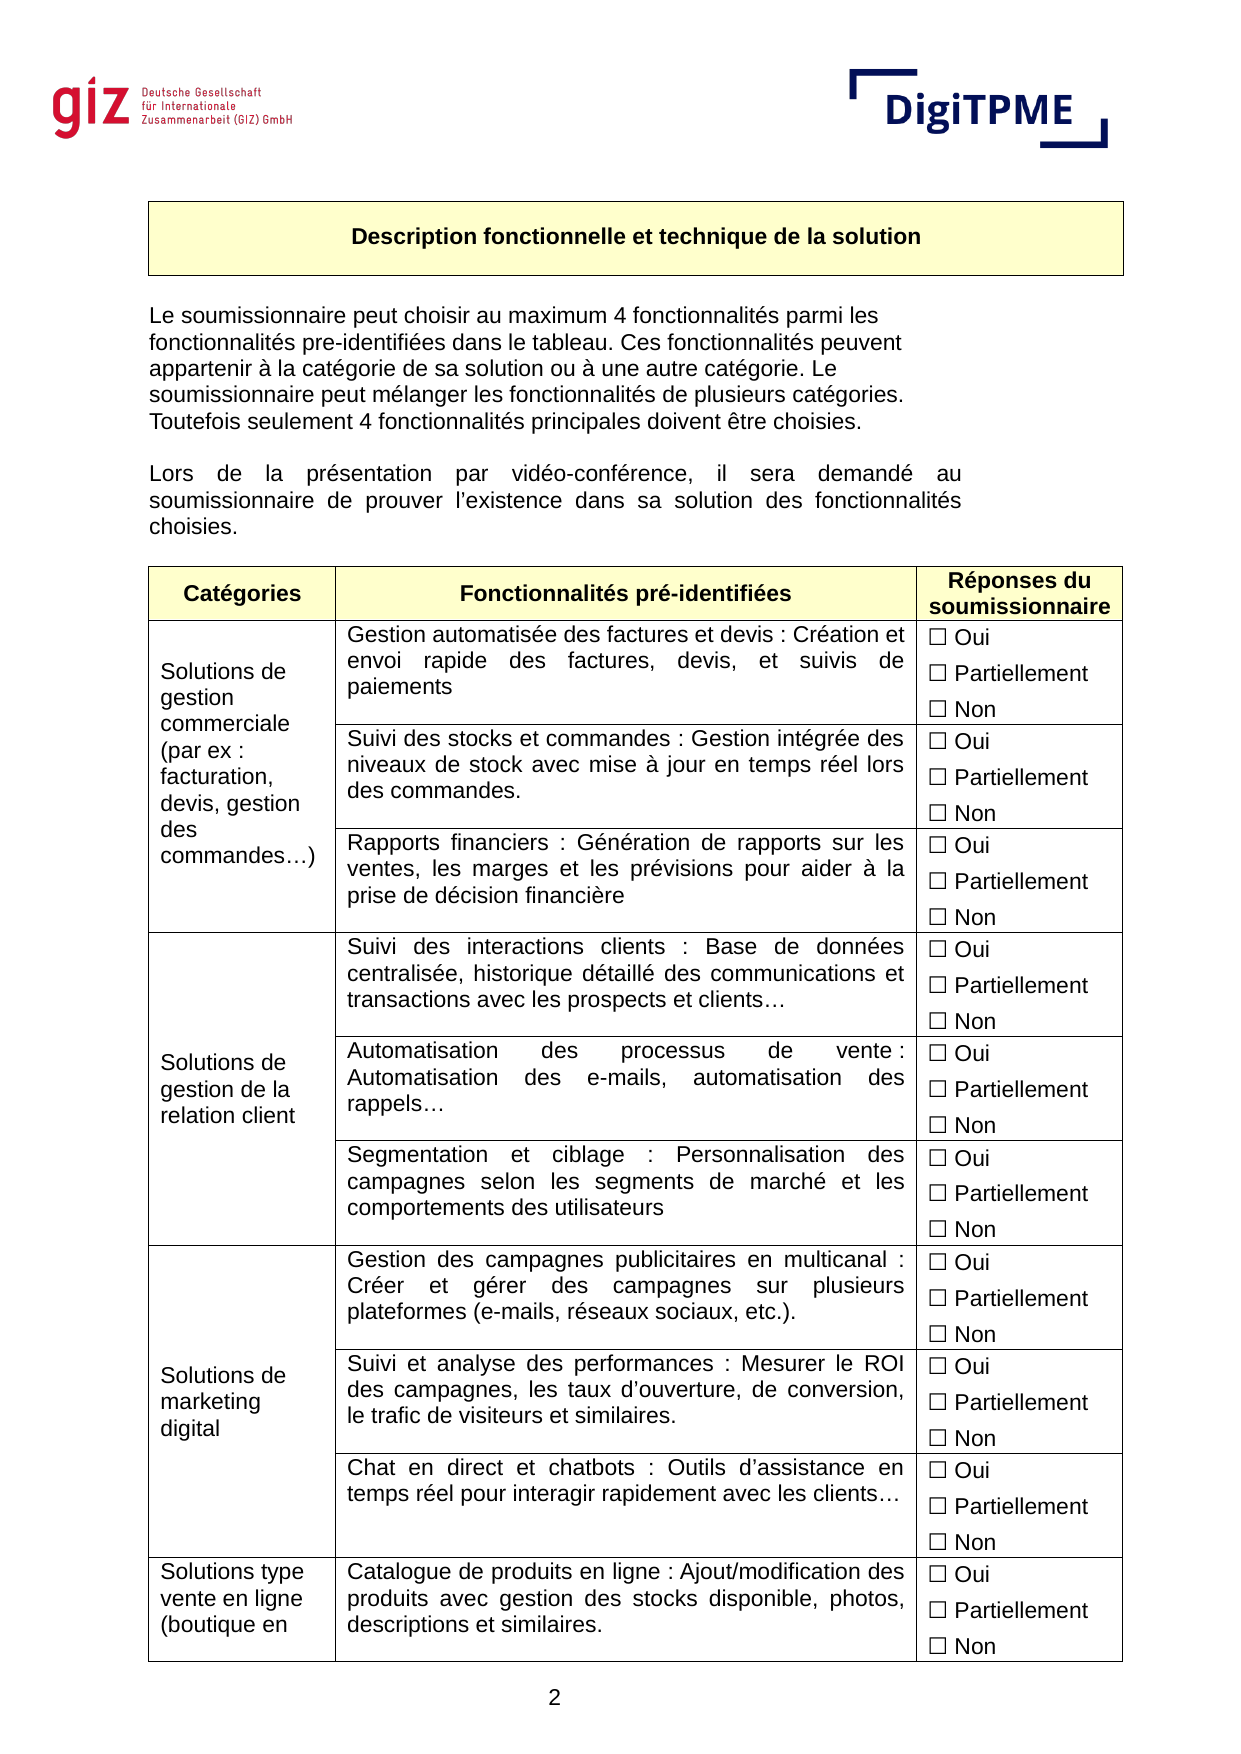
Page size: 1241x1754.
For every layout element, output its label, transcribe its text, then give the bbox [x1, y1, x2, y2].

text Le soumissionnaire peut choisir au maximum 4 fonctionnalités parmi les fonctionnalités pre-identifiées dans le tableau. Ces fonctionnalités peuvent appartenir à la catégorie de sa solution ou à une autre catégorie. Le soumissionnaire peut mélanger les fonctionnalités de plusieurs catégories. Toutefois seulement 4 fonctionnalités principales doivent être choisies. [149, 302, 962, 434]
text Lors de la présentation par vidéo-conférence, il sera demandé au soumissionnaire de prouver l’existence dans sa solution des fonctionnalités choisies. [149, 460, 962, 539]
table_cell Oui Partiellement Non [917, 829, 1122, 932]
table_cell Solutions de gestion de la relation client [149, 933, 335, 1244]
table_cell Chat en direct et chatbots : Outils d’assistance en temps réel pour interagir rapidement avec les clients… [336, 1454, 916, 1557]
table_cell Suivi des stocks et commandes : Gestion intégrée des niveaux de stock avec mise à jour en temps réel lors des commandes. [336, 725, 916, 828]
table_cell Gestion des campagnes publicitaires en multicanal : Créer et gérer des campagnes sur plusieurs plateformes (e-mails, réseaux sociaux, etc.). [336, 1246, 916, 1349]
table_cell Automatisation des processus de vente : Automatisation des e-mails, automatisation des rappels… [336, 1037, 916, 1140]
table_cell Oui Partiellement Non [917, 725, 1122, 828]
table_cell Solutions type vente en ligne (boutique en ligne de produits, plateforme de e-commerce) [149, 1558, 335, 1661]
table_cell Solutions de marketing digital [149, 1246, 335, 1557]
table_cell Rapports financiers : Génération de rapports sur les ventes, les marges et les prévisions pour aider à la prise de décision financière [336, 829, 916, 932]
table_cell Oui Partiellement Non [917, 621, 1122, 724]
table_cell Oui Partiellement Non [917, 1037, 1122, 1140]
table_cell Oui Partiellement Non [917, 1350, 1122, 1453]
table_cell Solutions de gestion commerciale (par ex : facturation, devis, gestion des commandes…) [149, 621, 335, 932]
picture [1, 11, 344, 204]
table_header Description fonctionnelle et technique de la solution [149, 202, 1123, 275]
table_cell Oui Partiellement Non [917, 1246, 1122, 1349]
table_cell Oui Partiellement Non [917, 1454, 1122, 1557]
picture [840, 61, 1112, 158]
table_cell Catalogue de produits en ligne : Ajout/modification des produits avec gestion des stocks disponible, photos, descriptions et similaires. [336, 1558, 916, 1661]
table_cell Suivi des interactions clients : Base de données centralisée, historique détaillé des communications et transactions avec les prospects et clients… [336, 933, 916, 1036]
table_header Réponses du soumissionnaire [917, 567, 1122, 619]
table_cell Segmentation et ciblage : Personnalisation des campagnes selon les segments de marché et les comportements des utilisateurs [336, 1141, 916, 1244]
table_header Catégories [149, 567, 335, 619]
table_cell Oui Partiellement Non [917, 933, 1122, 1036]
table_cell Oui Partiellement Non [917, 1141, 1122, 1244]
table_header Fonctionnalités pré-identifiées [336, 567, 916, 619]
table_cell Suivi et analyse des performances : Mesurer le ROI des campagnes, les taux d’ouverture, de conversion, le trafic de visiteurs et similaires. [336, 1350, 916, 1453]
table_cell Oui Partiellement Non [917, 1558, 1122, 1661]
table_cell Gestion automatisée des factures et devis : Création et envoi rapide des factures, devis, et suivis de paiements [336, 621, 916, 724]
